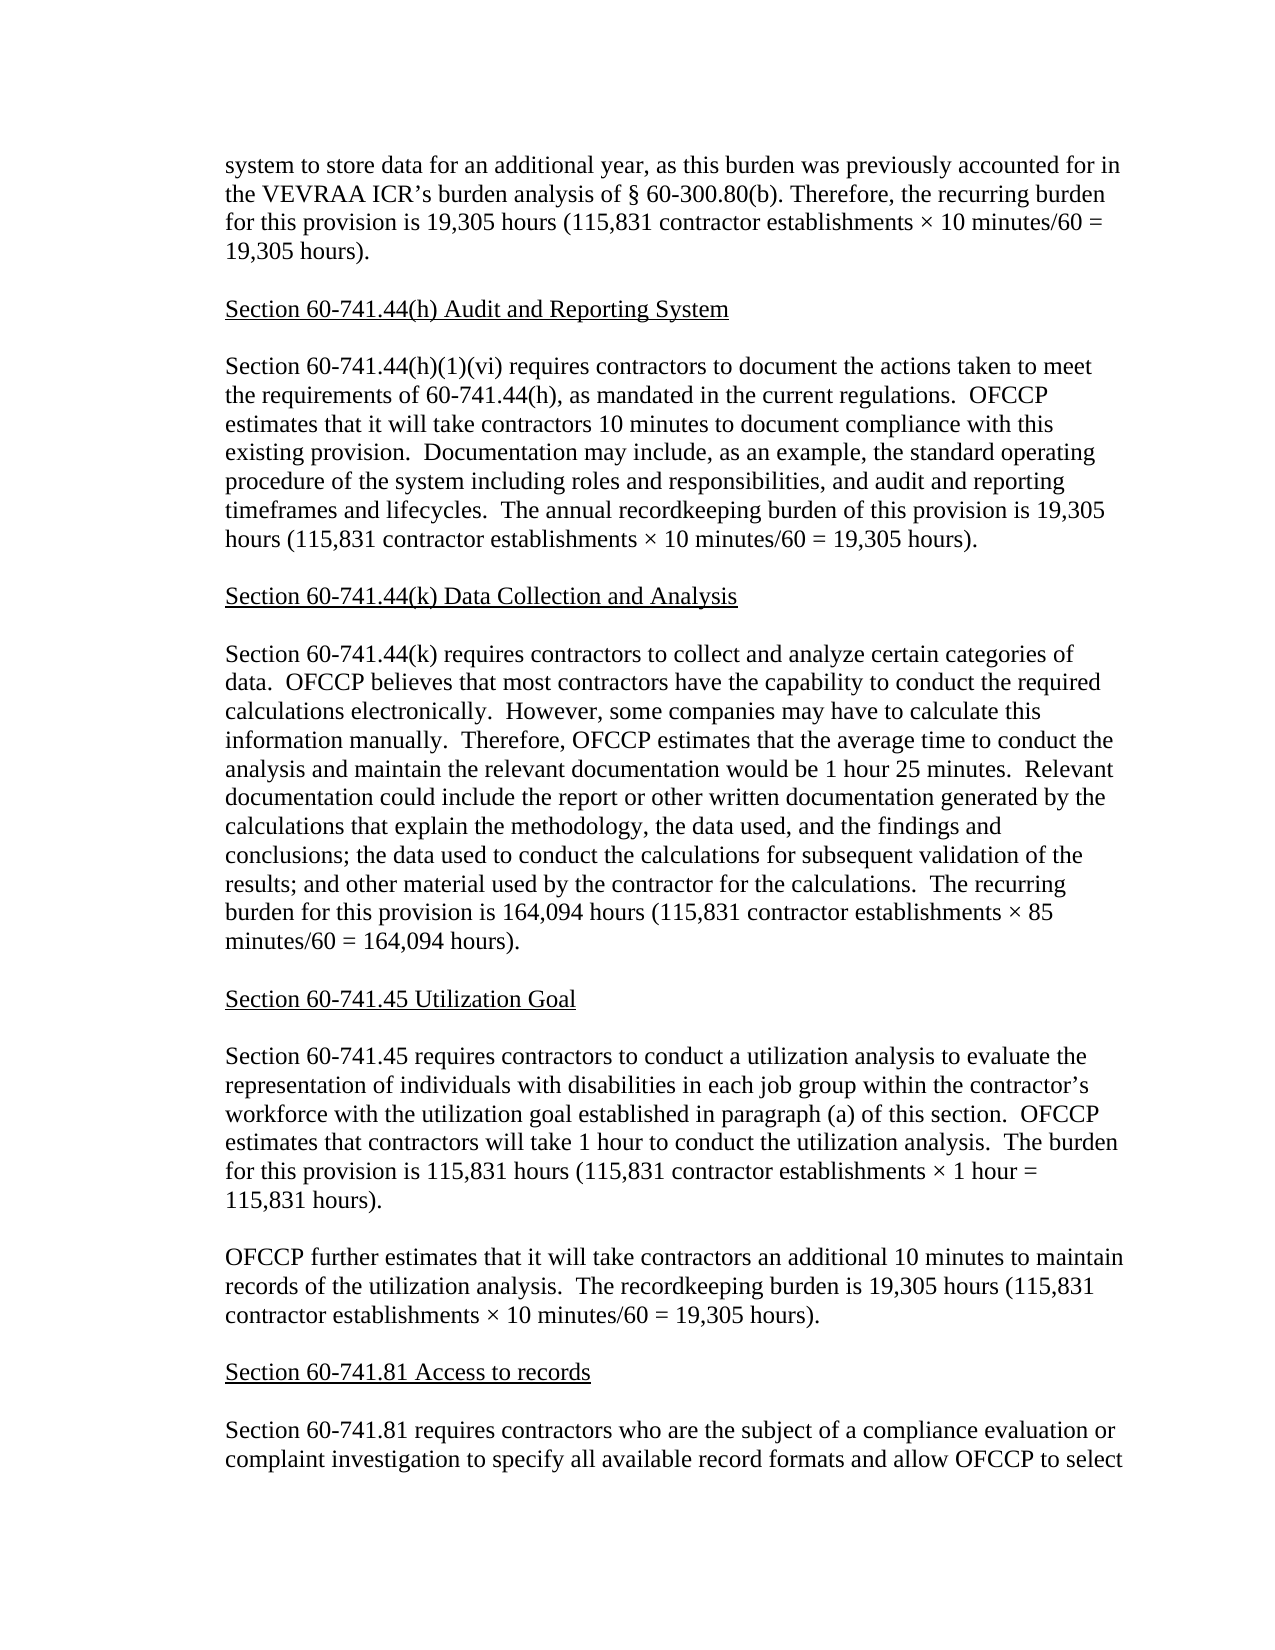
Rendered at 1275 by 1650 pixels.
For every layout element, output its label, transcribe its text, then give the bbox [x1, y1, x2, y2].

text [225, 1415, 1125, 1472]
text Section 60-741.45 requires contractors to conduct a utilization analysis to evaluate the representation of individuals with disabilities in each job group within the contractor’s workforce with the utilization goal established in paragraph (a) of this section. OFCCP estimates that contractors will take 1 hour to conduct the utilization analysis. The burden for this provision is 115,831 hours (115,831 contractor establishments × 1 hour = 115,831 hours). [225, 1041, 1125, 1214]
text Section 60-741.44(h)(1)(vi) requires contractors to document the actions taken to meet the requirements of 60-741.44(h), as mandated in the current regulations. OFCCP estimates that it will take contractors 10 minutes to document compliance with this existing provision. Documentation may include, as an example, the standard operating procedure of the system including roles and responsibilities, and audit and reporting timeframes and lifecycles. The annual recordkeeping burden of this provision is 19,305 hours (115,831 contractor establishments × 10 minutes/60 = 19,305 hours). [225, 351, 1125, 552]
list Section 60-741.44(k) Data Collection and Analysis [225, 581, 1125, 610]
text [225, 150, 1125, 265]
text Section 60-741.45 Utilization Goal [150, 984, 1125, 1012]
text Section 60-741.81 Access to records [150, 1357, 1125, 1386]
text Section 60-741.44(k) requires contractors to collect and analyze certain categories of data. OFCCP believes that most contractors have the capability to conduct the required calculations electronically. However, some companies may have to calculate this information manually. Therefore, OFCCP estimates that the average time to conduct the analysis and maintain the relevant documentation would be 1 hour 25 minutes. Relevant documentation could include the report or other written documentation generated by the calculations that explain the methodology, the data used, and the findings and conclusions; the data used to conduct the calculations for subsequent validation of the results; and other material used by the contractor for the calculations. The recurring burden for this provision is 164,094 hours (115,831 contractor establishments × 85 minutes/60 = 164,094 hours). [225, 639, 1125, 955]
text OFCCP further estimates that it will take contractors an additional 10 minutes to maintain records of the utilization analysis. The recordkeeping burden is 19,305 hours (115,831 contractor establishments × 10 minutes/60 = 19,305 hours). [225, 1242, 1125, 1329]
list Section 60-741.44(h) Audit and Reporting System [225, 294, 1125, 322]
